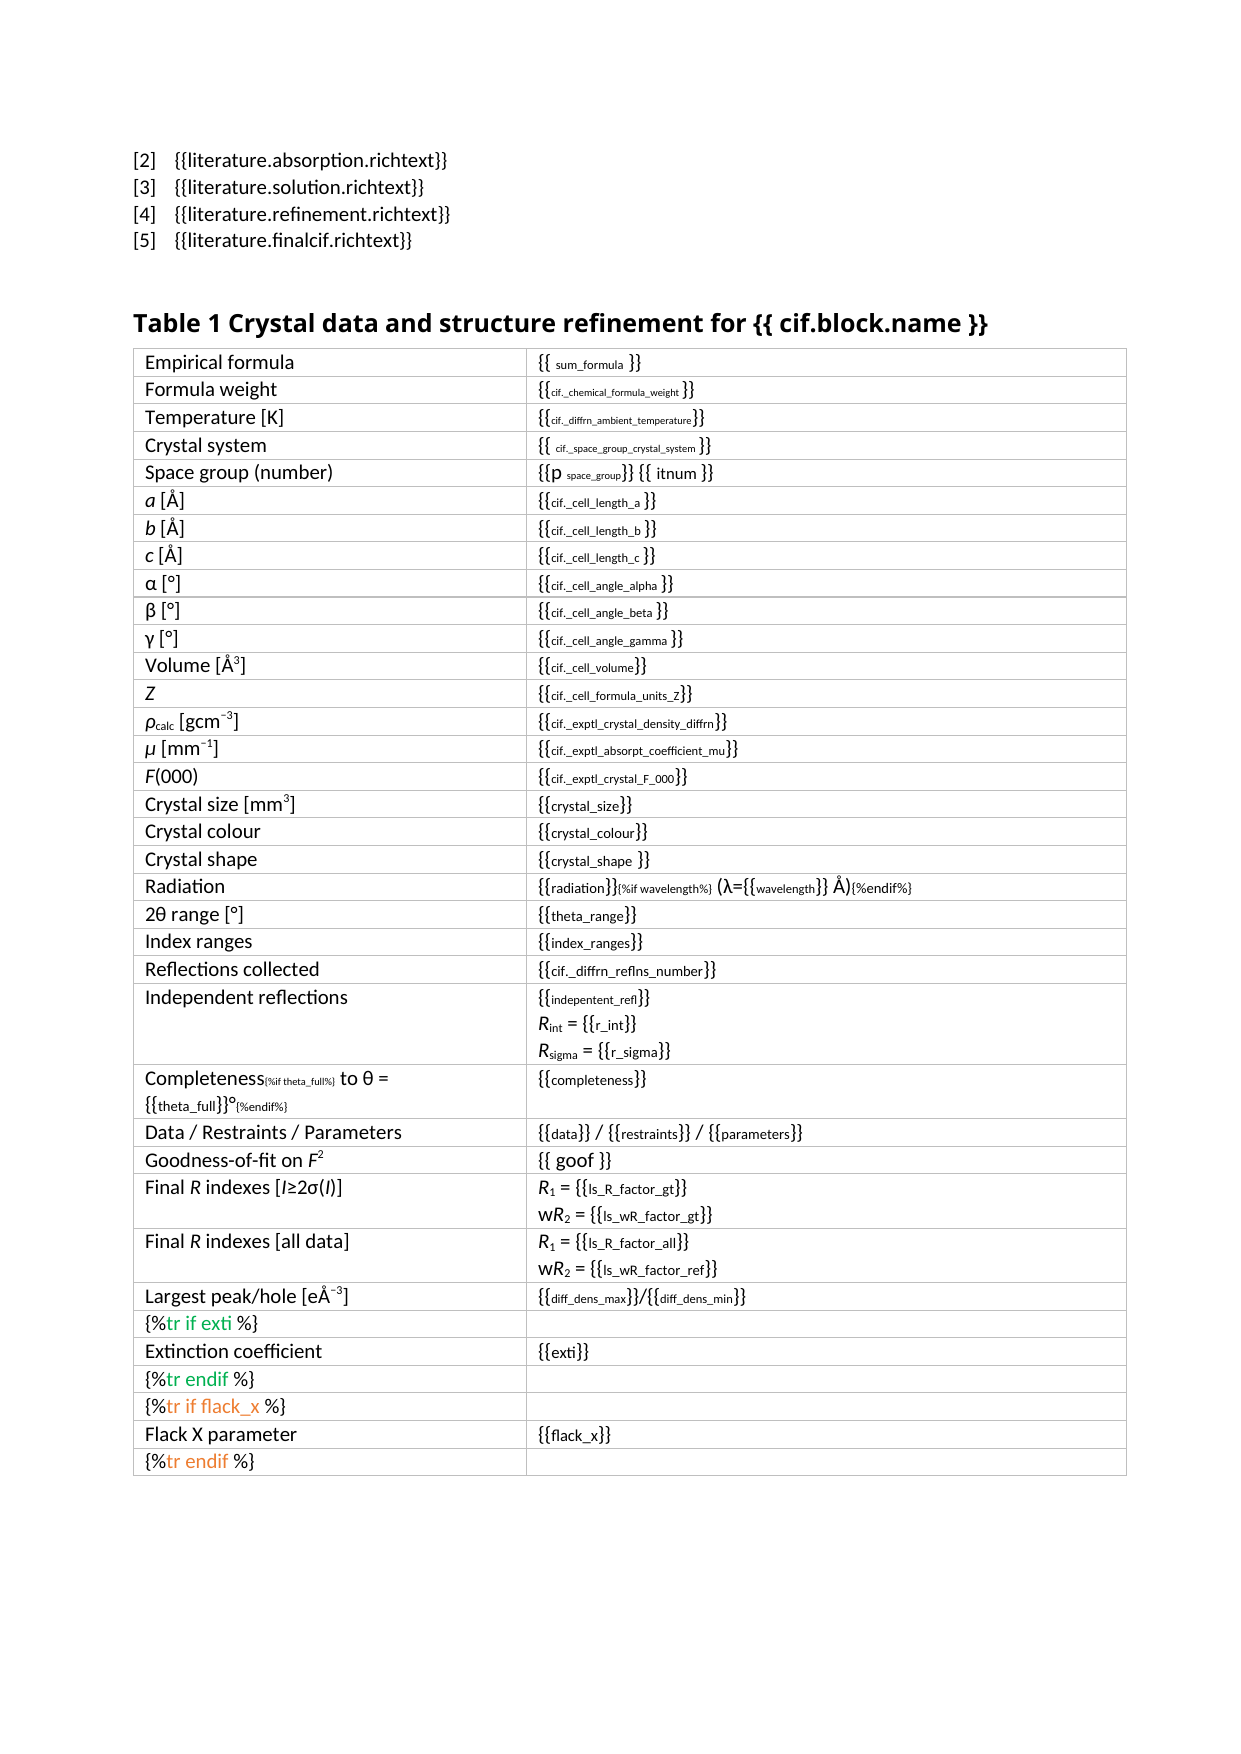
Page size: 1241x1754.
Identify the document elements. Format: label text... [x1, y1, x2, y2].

table_cell {{index_ranges}} [527, 929, 1126, 955]
table_cell Z [134, 680, 526, 707]
table_cell Data / Restraints / Parameters [134, 1119, 526, 1146]
table_cell Temperature [K] [134, 404, 526, 431]
table_cell {{cif._exptl_absorpt_coefficient_mu}} [527, 736, 1126, 762]
table_cell {{cif._chemical_formula_weight }} [527, 377, 1126, 403]
table_header {{ sum_formula }} [527, 349, 1126, 376]
table_cell {{ goof }} [527, 1147, 1126, 1173]
table_cell {{p space_group}} {{ itnum }} [527, 460, 1126, 486]
table_cell {{crystal_shape }} [527, 846, 1126, 872]
table_cell ρcalc [gcm−3] [134, 708, 526, 734]
table_cell Radiation [134, 874, 526, 900]
table_cell Volume [Å3] [134, 653, 526, 679]
table_cell [527, 1366, 1126, 1392]
table_cell {%tr endif %} [134, 1449, 526, 1475]
table_cell Reflections collected [134, 956, 526, 983]
table_cell {{ cif._space_group_crystal_system }} [527, 432, 1126, 458]
table_cell {{cif._diffrn_ambient_temperature}} [527, 404, 1126, 431]
table_cell {{cif._cell_length_b }} [527, 515, 1126, 541]
table_cell {{cif._cell_angle_alpha }} [527, 570, 1126, 596]
table_cell {{completeness}} [527, 1065, 1126, 1118]
table_cell {{data}} / {{restraints}} / {{parameters}} [527, 1119, 1126, 1146]
table_cell {{crystal_size}} [527, 791, 1126, 817]
table_cell [527, 1449, 1126, 1475]
table_cell b [Å] [134, 515, 526, 541]
table_cell {{radiation}}{%if wavelength%} (λ={{wavelength}} Å){%endif%} [527, 874, 1126, 900]
table_cell {{cif._exptl_crystal_density_diffrn}} [527, 708, 1126, 734]
table_cell Crystal system [134, 432, 526, 458]
table_cell Independent reflections [134, 984, 526, 1064]
table_cell Space group (number) [134, 460, 526, 486]
table_cell Goodness-of-fit on F2 [134, 1147, 526, 1173]
table_cell β [°] [134, 598, 526, 624]
table_header Empirical formula [134, 349, 526, 376]
table_cell Flack X parameter [134, 1421, 526, 1447]
table_cell {{cif._exptl_crystal_F_000}} [527, 763, 1126, 790]
table_cell Crystal colour [134, 818, 526, 845]
table_cell μ [mm−1] [134, 736, 526, 762]
table_cell {{cif._cell_angle_beta }} [527, 598, 1126, 624]
table_cell {{cif._diffrn_reflns_number}} [527, 956, 1126, 983]
text [2] {{literature.absorption.richtext}} [133, 148, 1134, 173]
table_cell F(000) [134, 763, 526, 790]
table_cell {{cif._cell_angle_gamma }} [527, 625, 1126, 652]
text [4] {{literature.refinement.richtext}} [133, 201, 1134, 226]
table_cell Extinction coefficient [134, 1338, 526, 1365]
table_cell {{cif._cell_length_a }} [527, 487, 1126, 514]
table_cell Final R indexes [all data] [134, 1229, 526, 1282]
table_cell {%tr endif %} [134, 1366, 526, 1392]
table_cell {{indepentent_refl}} Rint = {{r_int}} Rsigma = {{r_sigma}} [527, 984, 1126, 1064]
subtitle Table 1 Crystal data and structure refinement for {{ cif.block.name }} [133, 306, 1134, 340]
table_cell {{diff_dens_max}}/{{diff_dens_min}} [527, 1283, 1126, 1309]
table_cell Index ranges [134, 929, 526, 955]
text [3] {{literature.solution.richtext}} [133, 174, 1134, 200]
table_cell [527, 1311, 1126, 1337]
table_cell Formula weight [134, 377, 526, 403]
table_cell 2θ range [°] [134, 901, 526, 928]
table_cell {%tr if flack_x %} [134, 1393, 526, 1420]
table_cell Final R indexes [I≥2σ(I)] [134, 1174, 526, 1228]
table_cell R1 = {{ls_R_factor_gt}} wR2 = {{ls_wR_factor_gt}} [527, 1174, 1126, 1228]
table_cell {{crystal_colour}} [527, 818, 1126, 845]
table_cell γ [°] [134, 625, 526, 652]
table_cell Largest peak/hole [eÅ−3] [134, 1283, 526, 1309]
table_cell Crystal shape [134, 846, 526, 872]
table_cell R1 = {{ls_R_factor_all}} wR2 = {{ls_wR_factor_ref}} [527, 1229, 1126, 1282]
table_cell {{cif._cell_volume}} [527, 653, 1126, 679]
table_cell Crystal size [mm3] [134, 791, 526, 817]
table_cell {{cif._cell_formula_units_Z}} [527, 680, 1126, 707]
table_cell Completeness{%if theta_full%} to θ = {{theta_full}}°{%endif%} [134, 1065, 526, 1118]
table_cell {{theta_range}} [527, 901, 1126, 928]
table_cell {{cif._cell_length_c }} [527, 542, 1126, 569]
text [5] {{literature.finalcif.richtext}} [133, 228, 1134, 253]
table_cell {{flack_x}} [527, 1421, 1126, 1447]
table_cell a [Å] [134, 487, 526, 514]
table_cell {%tr if exti %} [134, 1311, 526, 1337]
table_cell [527, 1393, 1126, 1420]
table_cell {{exti}} [527, 1338, 1126, 1365]
table_cell α [°] [134, 570, 526, 596]
table_cell c [Å] [134, 542, 526, 569]
